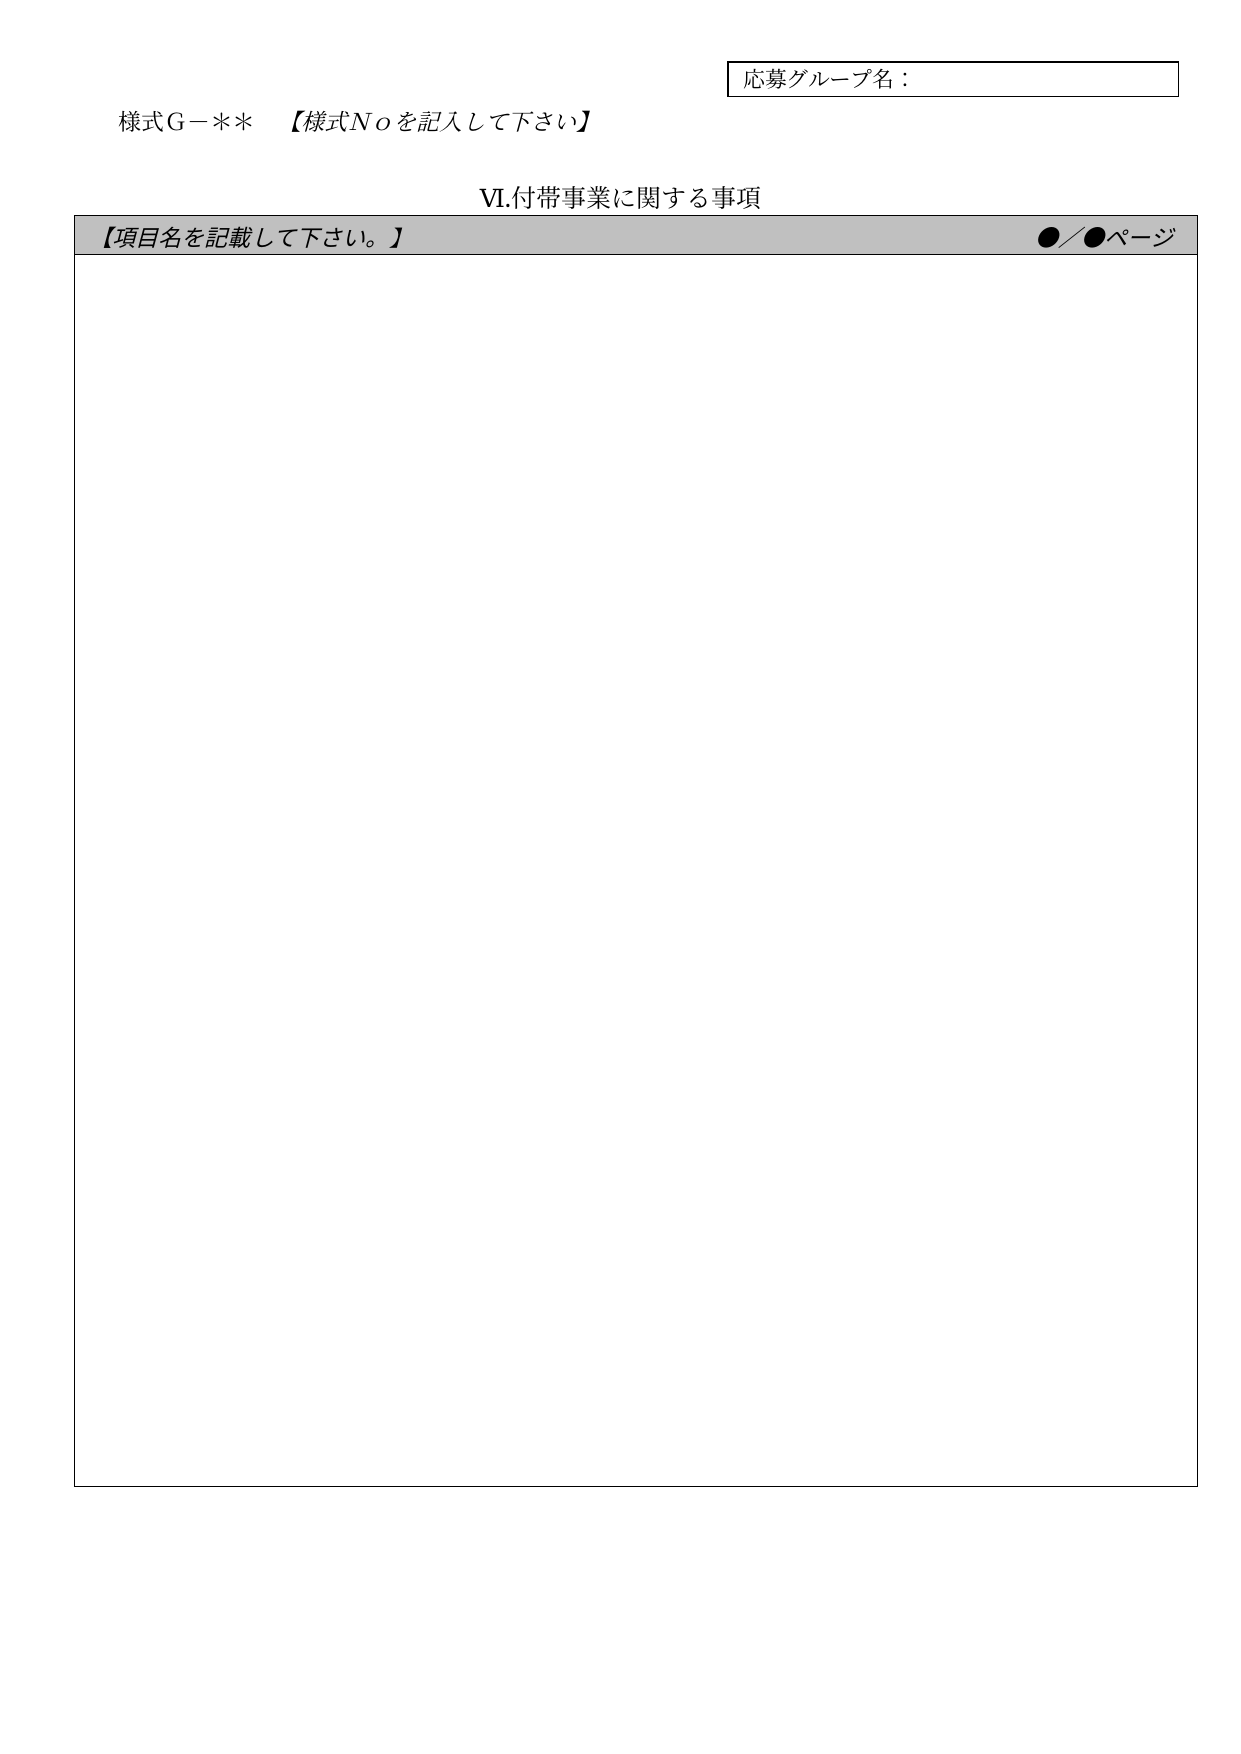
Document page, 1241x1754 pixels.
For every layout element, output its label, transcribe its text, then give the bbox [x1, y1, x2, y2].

table_cell [75, 255, 1197, 1486]
text Ⅵ.付帯事業に関する事項 [118, 179, 1122, 215]
table_header 【項目名を記載して下さい。】 ●／●ページ [75, 216, 1197, 254]
text 様式Ｇ－＊＊ 【様式Ｎｏを記入して下さい】 [118, 104, 1122, 137]
